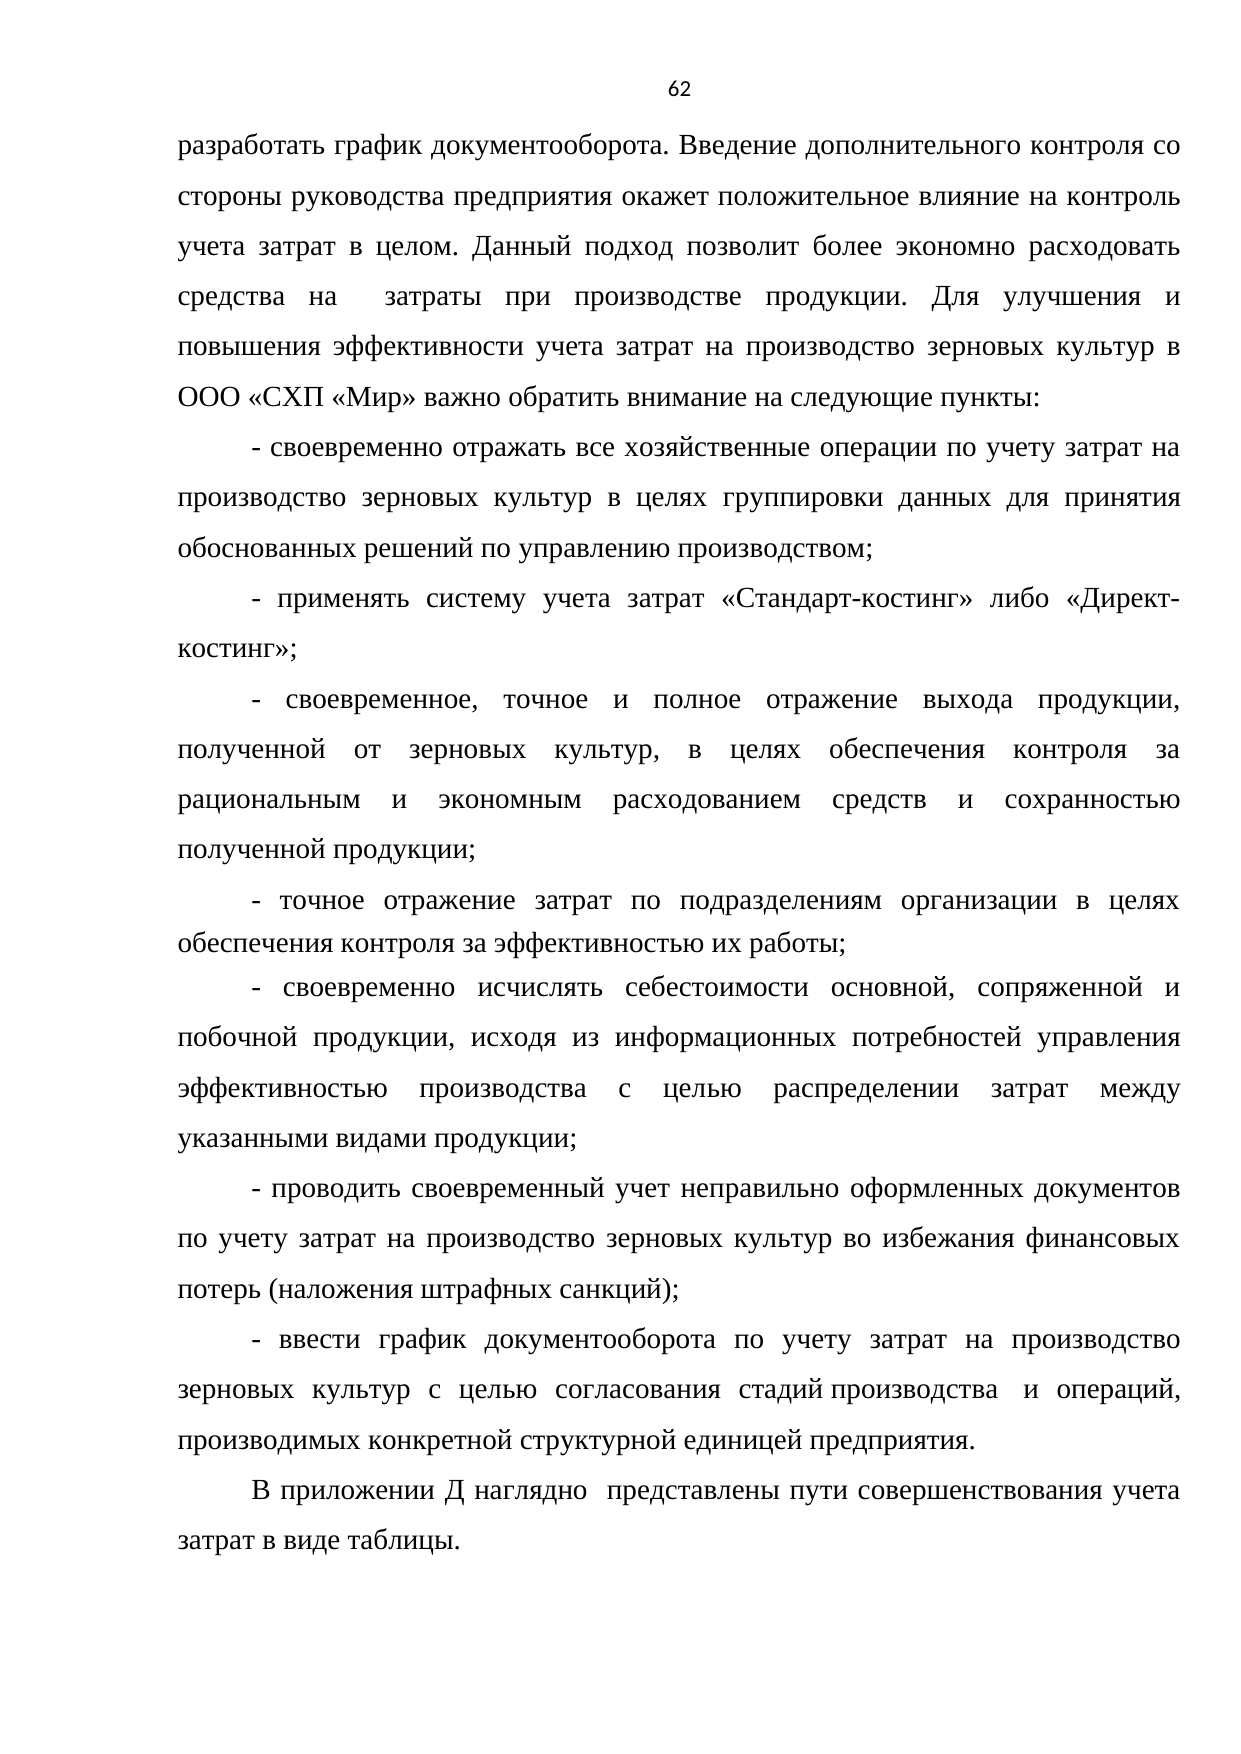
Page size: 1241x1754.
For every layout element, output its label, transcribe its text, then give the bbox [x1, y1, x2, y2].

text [177, 127, 1181, 412]
text - своевременно отражать все хозяйственные операции по учету затрат на производство зерновых культур в целях группировки данных для принятия обоснованных решений по управлению производством; [177, 429, 1181, 563]
text В приложении Д наглядно представлены пути совершенствования учета затрат в виде таблицы. [177, 1472, 1181, 1556]
text - своевременное, точное и полное отражение выхода продукции, полученной от зерновых культур, в целях обеспечения контроля за рациональным и экономным расходованием средств и сохранностью полученной продукции; [177, 681, 1181, 865]
text - своевременно исчислять себестоимости основной, сопряженной и побочной продукции, исходя из информационных потребностей управления эффективностью производства с целью распределении затрат между указанными видами продукции; [177, 969, 1181, 1153]
text - применять систему учета затрат «Стандарт-костинг» либо «Директ-костинг»; [177, 580, 1181, 664]
text - точное отражение затрат по подразделениям организации в целях обеспечения контроля за эффективностью их работы; [177, 882, 1181, 959]
text - ввести график документооборота по учету затрат на производство зерновых культур с целью согласования стадий производства и операций, производимых конкретной структурной единицей предприятия. [177, 1321, 1181, 1455]
text - проводить своевременный учет неправильно оформленных документов по учету затрат на производство зерновых культур во избежания финансовых потерь (наложения штрафных санкций); [177, 1170, 1181, 1304]
